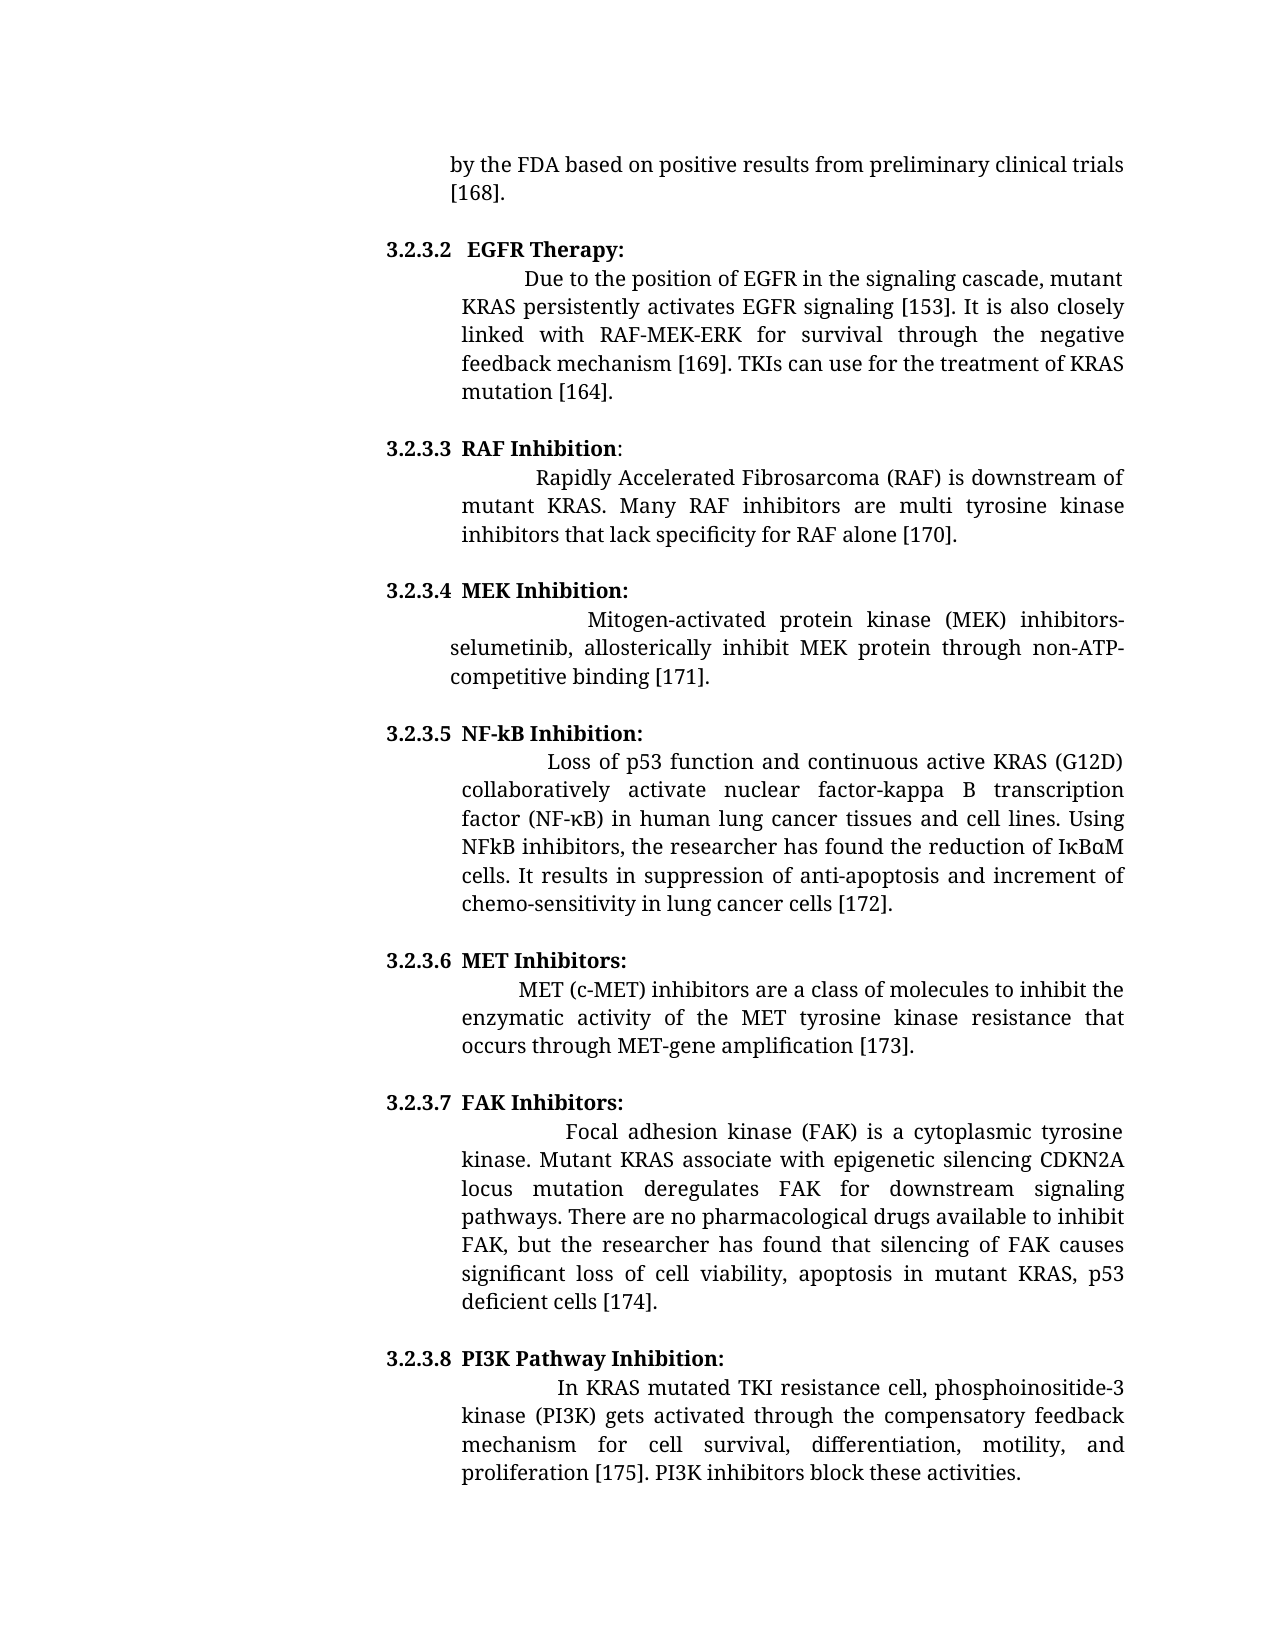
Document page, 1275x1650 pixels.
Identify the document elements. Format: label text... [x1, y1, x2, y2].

text Due to the position of EGFR in the signaling cascade, mutant KRAS persistently activates EGFR signaling [153]. It is also closely linked with RAF-MEK-ERK for survival through the negative feedback mechanism [169]. TKIs can use for the treatment of KRAS mutation [164]. [461, 264, 1125, 406]
text MET (c-MET) inhibitors are a class of molecules to inhibit the enzymatic activity of the MET tyrosine kinase resistance that occurs through MET-gene amplification [173]. [461, 975, 1125, 1060]
text Mitogen-activated protein kinase (MEK) inhibitors-selumetinib, allosterically inhibit MEK protein through non-ATP-competitive binding [171]. [450, 605, 1125, 690]
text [450, 150, 1125, 207]
list MET Inhibitors: [386, 946, 1125, 975]
list EGFR Therapy: [386, 235, 1125, 264]
list NF-kB Inhibition: [386, 719, 1125, 747]
text Focal adhesion kinase (FAK) is a cytoplasmic tyrosine kinase. Mutant KRAS associate with epigenetic silencing CDKN2A locus mutation deregulates FAK for downstream signaling pathways. There are no pharmacological drugs available to inhibit FAK, but the researcher has found that silencing of FAK causes significant loss of cell viability, apoptosis in mutant KRAS, p53 deficient cells [174]. [461, 1117, 1125, 1316]
list RAF Inhibition: [386, 434, 1125, 463]
text Rapidly Accelerated Fibrosarcoma (RAF) is downstream of mutant KRAS. Many RAF inhibitors are multi tyrosine kinase inhibitors that lack specificity for RAF alone [170]. [461, 463, 1125, 548]
text In KRAS mutated TKI resistance cell, phosphoinositide‐3 kinase (PI3K) gets activated through the compensatory feedback mechanism for cell survival, differentiation, motility, and proliferation [175]. PI3K inhibitors block these activities. [461, 1373, 1125, 1487]
list MEK Inhibition: [386, 577, 1125, 605]
list PI3K Pathway Inhibition: [386, 1344, 1125, 1373]
list FAK Inhibitors: [386, 1088, 1125, 1117]
text Loss of p53 function and continuous active KRAS (G12D) collaboratively activate nuclear factor-kappa B transcription factor (NF-κB) in human lung cancer tissues and cell lines. Using NFkB inhibitors, the researcher has found the reduction of IκBαM cells. It results in suppression of anti-apoptosis and increment of chemo-sensitivity in lung cancer cells [172]. [461, 747, 1125, 918]
